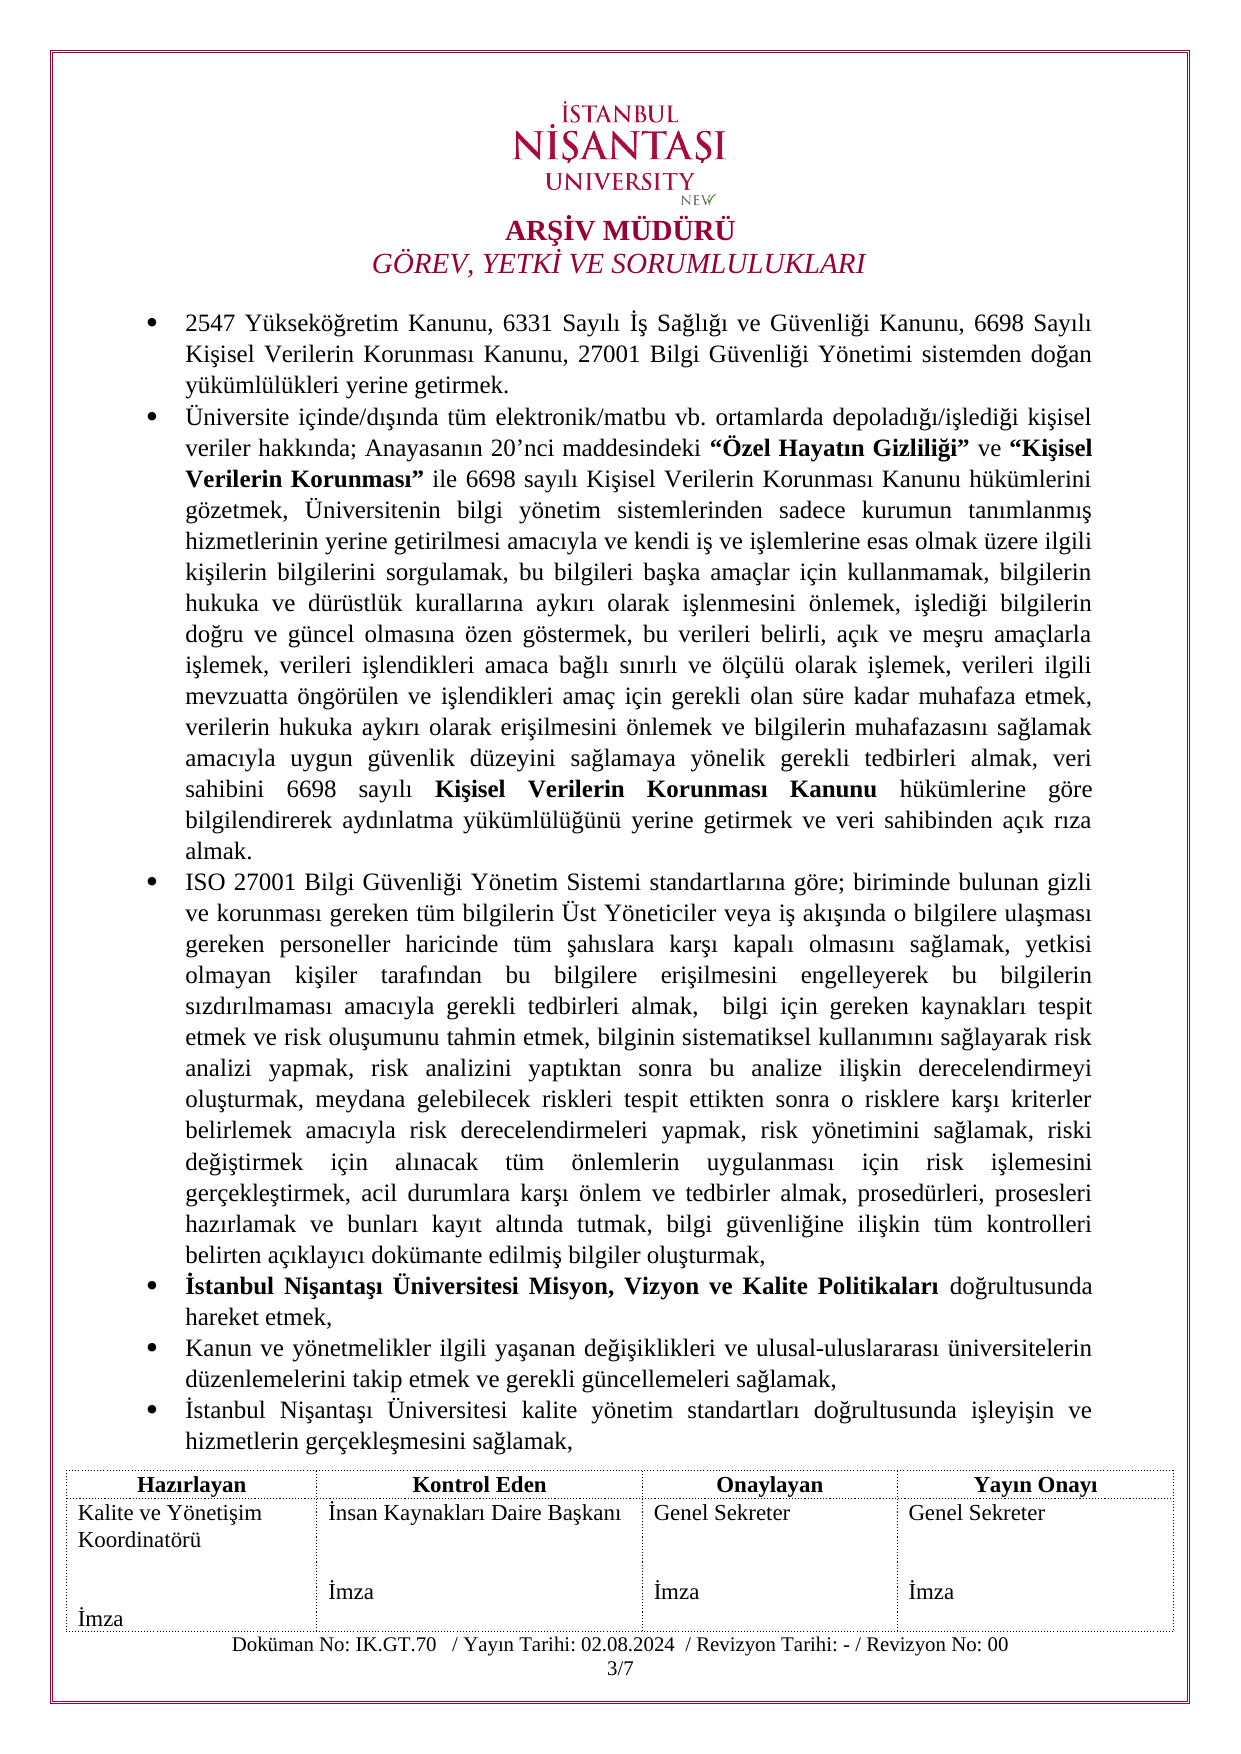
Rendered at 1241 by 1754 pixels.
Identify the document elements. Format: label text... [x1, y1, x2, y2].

list ISO 27001 Bilgi Güvenliği Yönetim Sistemi standartlarına göre; biriminde bulunan gizli ve korunması gereken tüm bilgilerin Üst Yöneticiler veya iş akışında o bilgilere ulaşması gereken personeller haricinde tüm şahıslara karşı kapalı olmasını sağlamak, yetkisi olmayan kişiler tarafından bu bilgilere erişilmesini engelleyerek bu bilgilerin sızdırılmaması amacıyla gerekli tedbirleri almak, bilgi için gereken kaynakları tespit etmek ve risk oluşumunu tahmin etmek, bilginin sistematiksel kullanımını sağlayarak risk analizi yapmak, risk analizini yaptıktan sonra bu analize ilişkin derecelendirmeyi oluşturmak, meydana gelebilecek riskleri tespit ettikten sonra o risklere karşı kriterler belirlemek amacıyla risk derecelendirmeleri yapmak, risk yönetimini sağlamak, riski değiştirmek için alınacak tüm önlemlerin uygulanması için risk işlemesini gerçekleştirmek, acil durumlara karşı önlem ve tedbirler almak, prosedürleri, prosesleri hazırlamak ve bunları kayıt altında tutmak, bilgi güvenliğine ilişkin tüm kontrolleri belirten açıklayıcı dokümante edilmiş bilgiler oluşturmak, [148, 867, 1093, 1268]
list Kanun ve yönetmelikler ilgili yaşanan değişiklikleri ve ulusal-uluslararası üniversitelerin düzenlemelerini takip etmek ve gerekli güncellemeleri sağlamak, [148, 1333, 1093, 1393]
list İstanbul Nişantaşı Üniversitesi Misyon, Vizyon ve Kalite Politikaları doğrultusunda hareket etmek, [148, 1271, 1093, 1331]
list İstanbul Nişantaşı Üniversitesi kalite yönetim standartları doğrultusunda işleyişin ve hizmetlerin gerçekleşmesini sağlamak, [148, 1395, 1093, 1455]
list 2547 Yükseköğretim Kanunu, 6331 Sayılı İş Sağlığı ve Güvenliği Kanunu, 6698 Sayılı Kişisel Verilerin Korunması Kanunu, 27001 Bilgi Güvenliği Yönetimi sistemden doğan yükümlülükleri yerine getirmek. [148, 308, 1093, 399]
picture [509, 94, 732, 213]
list Üniversite içinde/dışında tüm elektronik/matbu vb. ortamlarda depoladığı/işlediği kişisel veriler hakkında; Anayasanın 20’nci maddesindeki “Özel Hayatın Gizliliği” ve “Kişisel Verilerin Korunması” ile 6698 sayılı Kişisel Verilerin Korunması Kanunu hükümlerini gözetmek, Üniversitenin bilgi yönetim sistemlerinden sadece kurumun tanımlanmış hizmetlerinin yerine getirilmesi amacıyla ve kendi iş ve işlemlerine esas olmak üzere ilgili kişilerin bilgilerini sorgulamak, bu bilgileri başka amaçlar için kullanmamak, bilgilerin hukuka ve dürüstlük kurallarına aykırı olarak işlenmesini önlemek, işlediği bilgilerin doğru ve güncel olmasına özen göstermek, bu verileri belirli, açık ve meşru amaçlarla işlemek, verileri işlendikleri amaca bağlı sınırlı ve ölçülü olarak işlemek, verileri ilgili mevzuatta öngörülen ve işlendikleri amaç için gerekli olan süre kadar muhafaza etmek, verilerin hukuka aykırı olarak erişilmesini önlemek ve bilgilerin muhafazasını sağlamak amacıyla uygun güvenlik düzeyini sağlamaya yönelik gerekli tedbirleri almak, veri sahibini 6698 sayılı Kişisel Verilerin Korunması Kanunu hükümlerine göre bilgilendirerek aydınlatma yükümlülüğünü yerine getirmek ve veri sahibinden açık rıza almak. [148, 402, 1093, 865]
